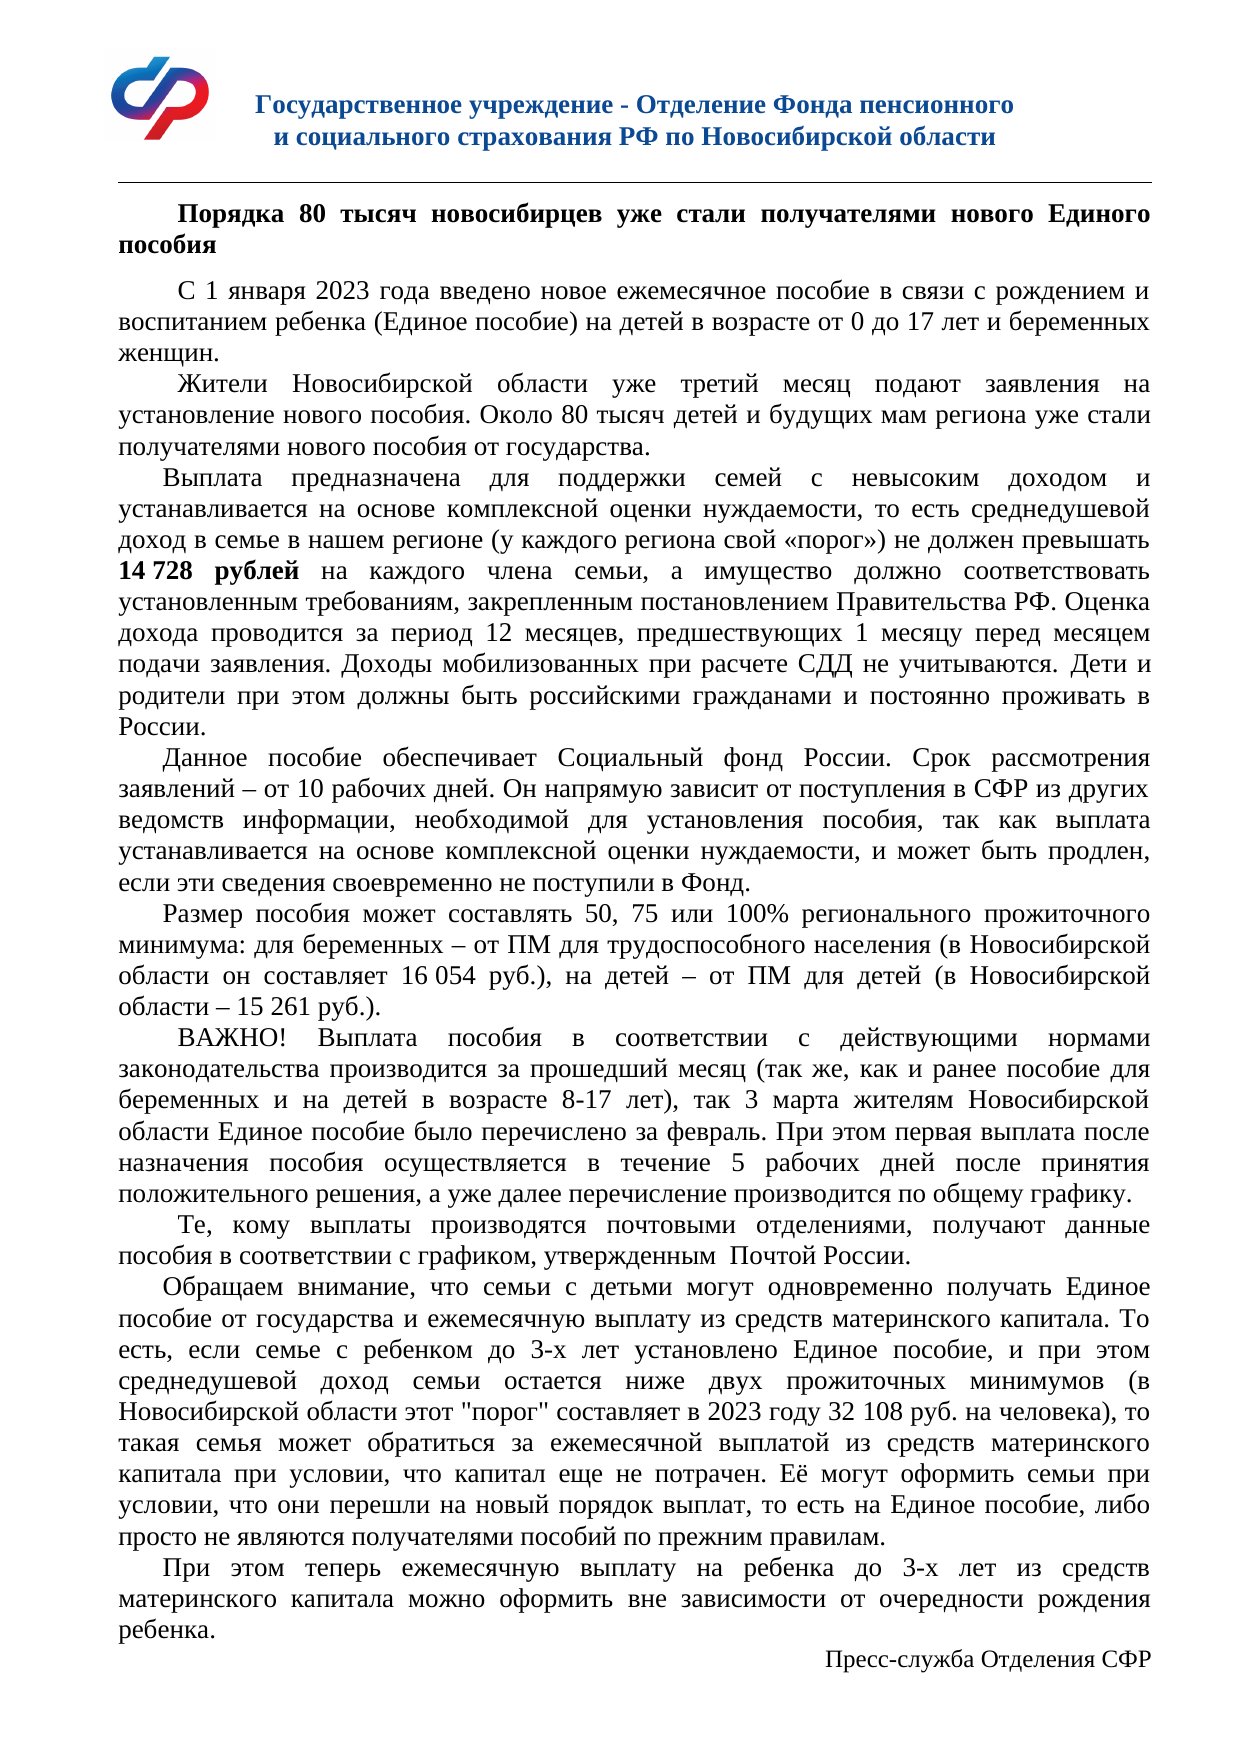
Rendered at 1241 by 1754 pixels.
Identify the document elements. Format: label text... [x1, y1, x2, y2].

text Порядка 80 тысяч новосибирцев уже стали получателями нового Единого пособия [118, 197, 1152, 259]
text Размер пособия может составлять 50, 75 или 100% регионального прожиточного минимума: для беременных – от ПМ для трудоспособного населения (в Новосибирской области он составляет 16 054 руб.), на детей – от ПМ для детей (в Новосибирской области – 15 261 руб.). [118, 897, 1152, 1021]
text Выплата предназначена для поддержки семей с невысоким доходом и устанавливается на основе комплексной оценки нуждаемости, то есть среднедушевой доход в семье в нашем регионе (у каждого региона свой «порог») не должен превышать 14 728 рублей на каждого члена семьи, а имущество должно соответствовать установленным требованиям, закрепленным постановлением Правительства РФ. Оценка дохода проводится за период 12 месяцев, предшествующих 1 месяцу перед месяцем подачи заявления. Доходы мобилизованных при расчете СДД не учитываются. Дети и родители при этом должны быть российскими гражданами и постоянно проживать в России. [118, 461, 1152, 741]
text Жители Новосибирской области уже третий месяц подают заявления на установление нового пособия. Около 80 тысяч детей и будущих мам региона уже стали получателями нового пособия от государства. [118, 367, 1152, 461]
text Обращаем внимание, что семьи с детьми могут одновременно получать Единое пособие от государства и ежемесячную выплату из средств материнского капитала. То есть, если семье с ребенком до 3-х лет установлено Единое пособие, и при этом среднедушевой доход семьи остается ниже двух прожиточных минимумов (в Новосибирской области этот "порог" составляет в 2023 году 32 108 руб. на человека), то такая семья может обратиться за ежемесячной выплатой из средств материнского капитала при условии, что капитал еще не потрачен. Её могут оформить семьи при условии, что они перешли на новый порядок выплат, то есть на Единое пособие, либо просто не являются получателями пособий по прежним правилам. [118, 1271, 1152, 1551]
title и социального страхования РФ по Новосибирской области [118, 120, 1152, 151]
text Данное пособие обеспечивает Социальный фонд России. Срок рассмотрения заявлений – от 10 рабочих дней. Он напрямую зависит от поступления в СФР из других ведомств информации, необходимой для установления пособия, так как выплата устанавливается на основе комплексной оценки нуждаемости, и может быть продлен, если эти сведения своевременно не поступили в Фонд. [118, 741, 1152, 897]
title Государственное учреждение - Отделение Фонда пенсионного [215, 89, 1152, 120]
picture [105, 47, 215, 141]
text Те, кому выплаты производятся почтовыми отделениями, получают данные пособия в соответствии с графиком, утвержденным Почтой России. [118, 1208, 1152, 1271]
text При этом теперь ежемесячную выплату на ребенка до 3-х лет из средств материнского капитала можно оформить вне зависимости от очередности рождения ребенка. [118, 1551, 1152, 1644]
text С 1 января 2023 года введено новое ежемесячное пособие в связи с рождением и воспитанием ребенка (Единое пособие) на детей в возрасте от 0 до 17 лет и беременных женщин. [118, 274, 1152, 367]
text ВАЖНО! Выплата пособия в соответствии с действующими нормами законодательства производится за прошедший месяц (так же, как и ранее пособие для беременных и на детей в возрасте 8-17 лет), так 3 марта жителям Новосибирской области Единое пособие было перечислено за февраль. При этом первая выплата после назначения пособия осуществляется в течение 5 рабочих дней после принятия положительного решения, а уже далее перечисление производится по общему графику. [118, 1021, 1152, 1208]
text Пресс-служба Отделения СФР [118, 1644, 1152, 1673]
